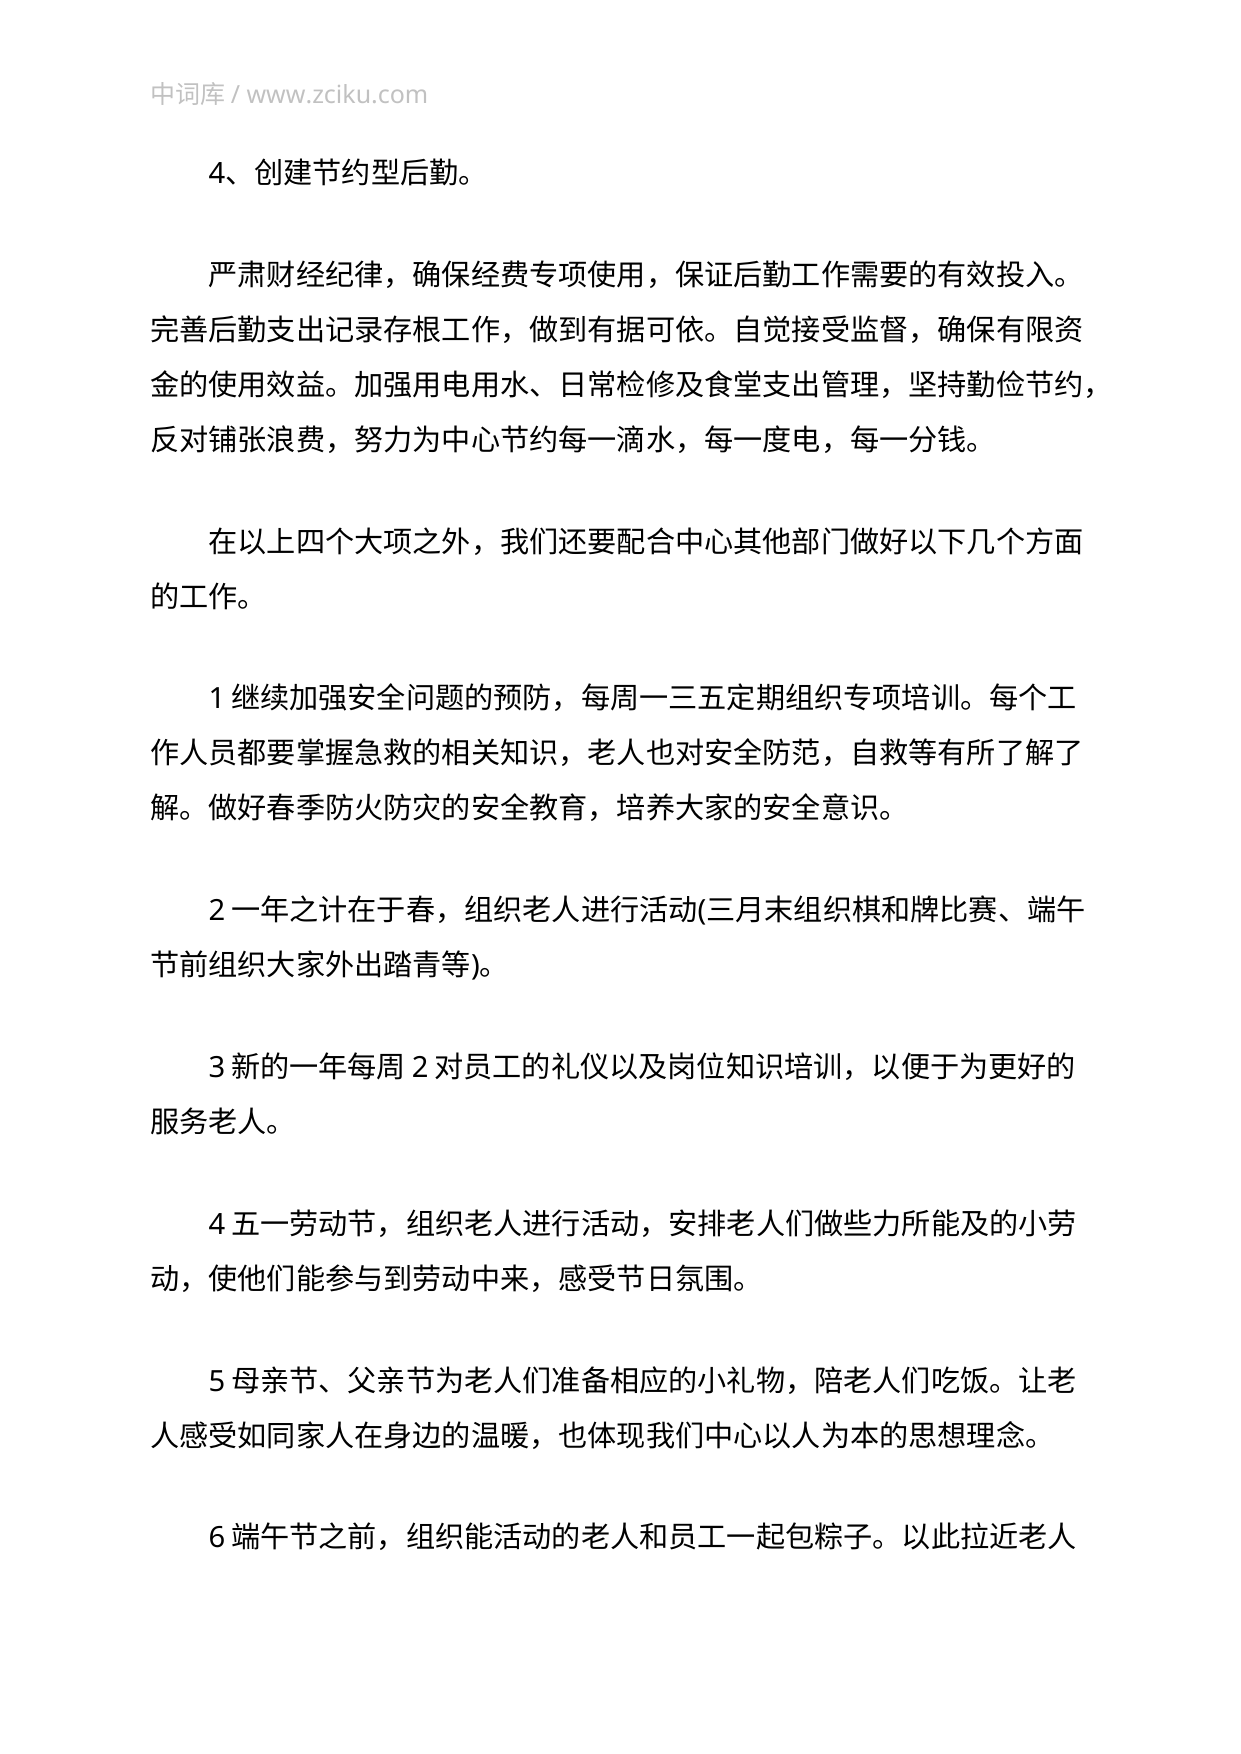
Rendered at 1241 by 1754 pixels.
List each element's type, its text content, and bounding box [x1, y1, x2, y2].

text 在以上四个大项之外，我们还要配合中心其他部门做好以下几个方面的工作。 [150, 518, 1090, 616]
text 5母亲节、父亲节为老人们准备相应的小礼物，陪老人们吃饭。让老人感受如同家人在身边的温暖，也体现我们中心以人为本的思想理念。 [150, 1357, 1090, 1454]
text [150, 1514, 1090, 1556]
text 3新的一年每周2对员工的礼仪以及岗位知识培训，以便于为更好的服务老人。 [150, 1044, 1090, 1141]
text 1继续加强安全问题的预防，每周一三五定期组织专项培训。每个工作人员都要掌握急救的相关知识，老人也对安全防范，自救等有所了解了解。做好春季防火防灾的安全教育，培养大家的安全意识。 [150, 675, 1090, 827]
text 4五一劳动节，组织老人进行活动，安排老人们做些力所能及的小劳动，使他们能参与到劳动中来，感受节日氛围。 [150, 1201, 1090, 1298]
text 严肃财经纪律，确保经费专项使用，保证后勤工作需要的有效投入。完善后勤支出记录存根工作，做到有据可依。自觉接受监督，确保有限资金的使用效益。加强用电用水、日常检修及食堂支出管理，坚持勤俭节约，反对铺张浪费，努力为中心节约每一滴水，每一度电，每一分钱。 [150, 252, 1090, 459]
text 4、创建节约型后勤。 [150, 150, 1090, 192]
text 2一年之计在于春，组织老人进行活动(三月末组织棋和牌比赛、端午节前组织大家外出踏青等)。 [150, 887, 1090, 984]
